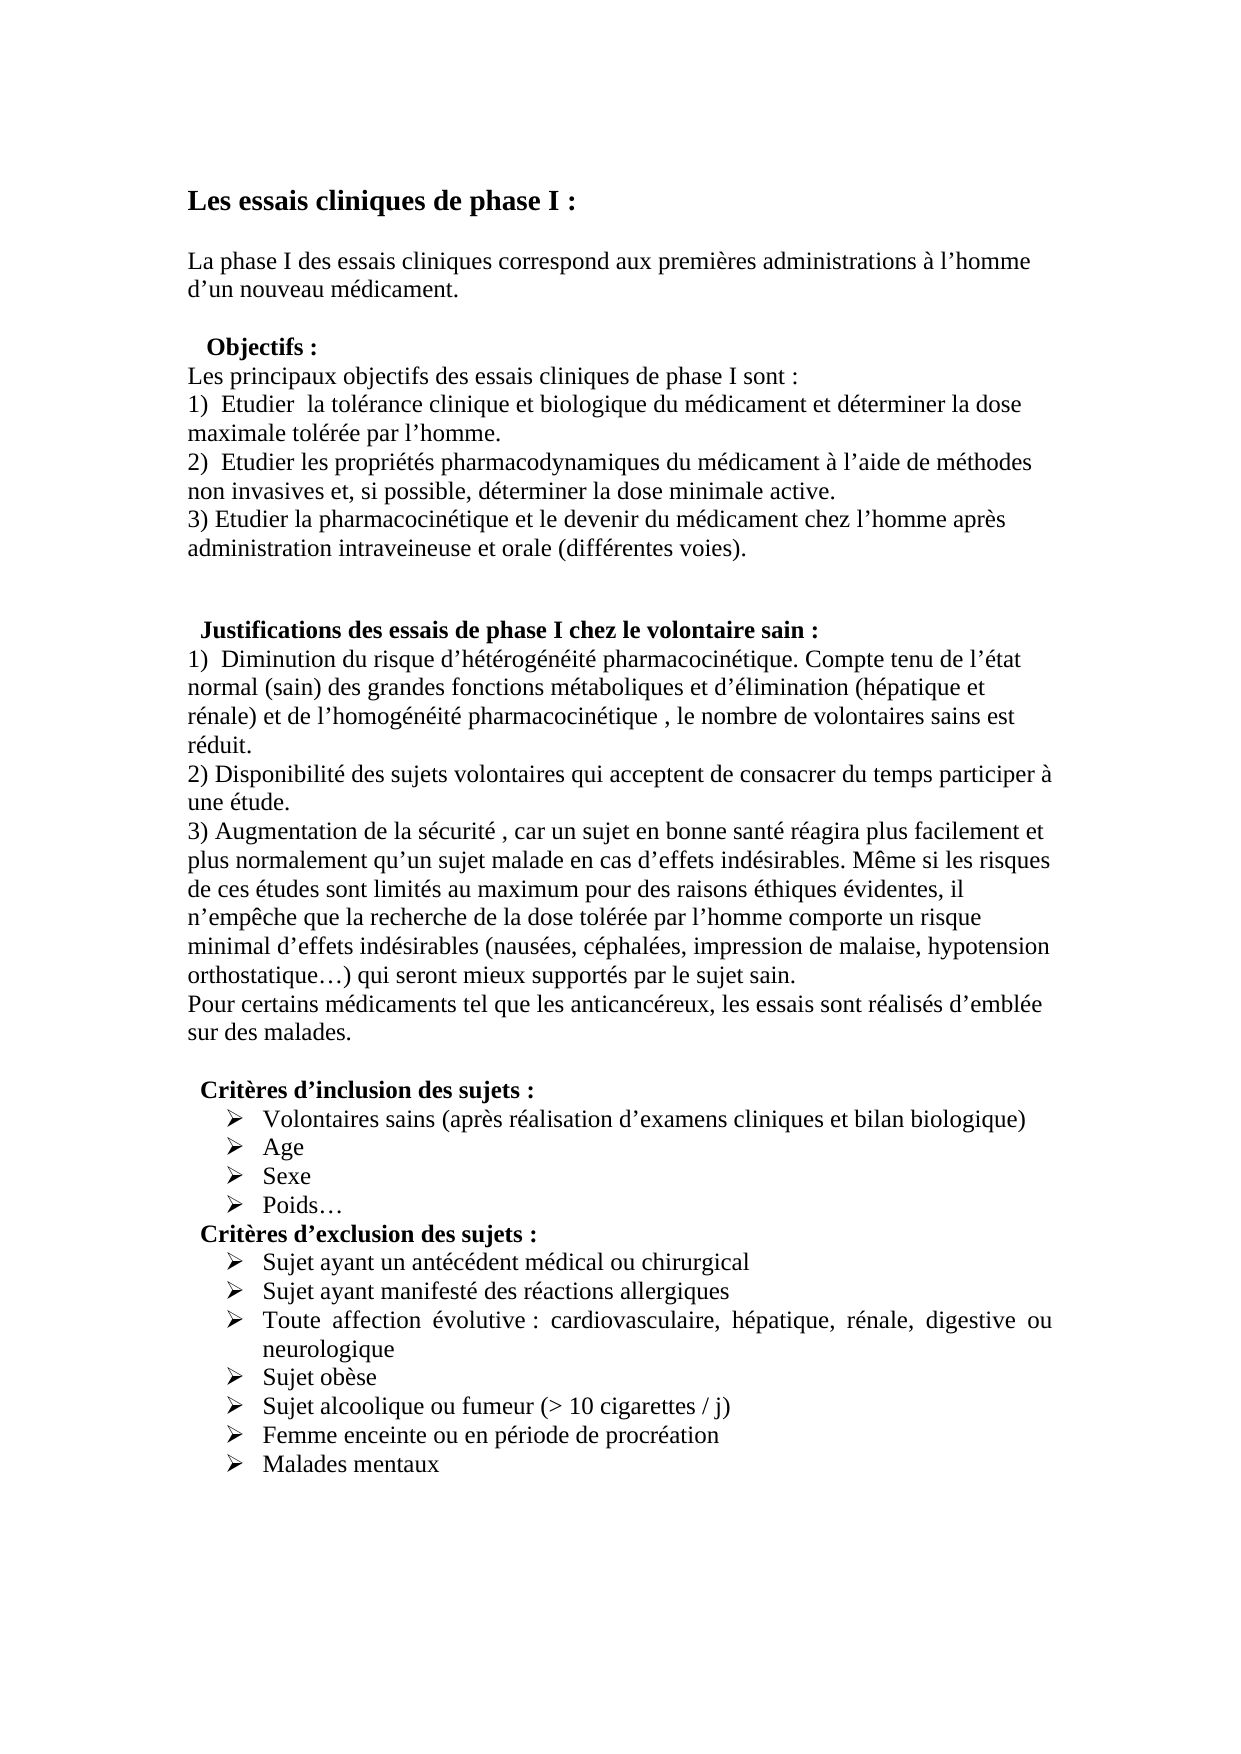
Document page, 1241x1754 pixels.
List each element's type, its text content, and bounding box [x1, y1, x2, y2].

text 3) Etudier la pharmacocinétique et le devenir du médicament chez l’homme après administration intraveineuse et orale (différentes voies). [187, 504, 1053, 562]
text 2) Etudier les propriétés pharmacodynamiques du médicament à l’aide de méthodes non invasives et, si possible, déterminer la dose minimale active. [187, 447, 1053, 504]
list Sujet ayant un antécédent médical ou chirurgical [225, 1247, 1053, 1276]
text Critères d’inclusion des sujets : [187, 1075, 1053, 1104]
text Objectifs : [187, 332, 1053, 361]
list Volontaires sains (après réalisation d’examens cliniques et bilan biologique) [225, 1104, 1053, 1132]
list Sujet ayant manifesté des réactions allergiques [225, 1276, 1053, 1305]
list Sexe [225, 1161, 1053, 1190]
list Poids… [225, 1190, 1053, 1219]
list Sujet alcoolique ou fumeur (˃ 10 cigarettes / j) [225, 1391, 1053, 1420]
text Justifications des essais de phase I chez le volontaire sain : [187, 615, 1053, 644]
text Pour certains médicaments tel que les anticancéreux, les essais sont réalisés d’emblée sur des malades. [187, 989, 1053, 1046]
list Toute affection évolutive : cardiovasculaire, hépatique, rénale, digestive ou neurologique [225, 1305, 1053, 1362]
list Femme enceinte ou en période de procréation [225, 1420, 1053, 1449]
text 3) Augmentation de la sécurité , car un sujet en bonne santé réagira plus facilement et plus normalement qu’un sujet malade en cas d’effets indésirables. Même si les risques de ces études sont limités au maximum pour des raisons éthiques évidentes, il n’empêche que la recherche de la dose tolérée par l’homme comporte un risque minimal d’effets indésirables (nausées, céphalées, impression de malaise, hypotension orthostatique…) qui seront mieux supportés par le sujet sain. [187, 816, 1053, 989]
text 1) Etudier la tolérance clinique et biologique du médicament et déterminer la dose maximale tolérée par l’homme. [187, 389, 1053, 447]
text 2) Disponibilité des sujets volontaires qui acceptent de consacrer du temps participer à une étude. [187, 759, 1053, 816]
text 1) Diminution du risque d’hétérogénéité pharmacocinétique. Compte tenu de l’état normal (sain) des grandes fonctions métaboliques et d’élimination (hépatique et rénale) et de l’homogénéité pharmacocinétique , le nombre de volontaires sains est réduit. [187, 644, 1053, 759]
list Malades mentaux [225, 1449, 1053, 1477]
text Les principaux objectifs des essais cliniques de phase I sont : [187, 361, 1053, 389]
text Les essais cliniques de phase I : [187, 183, 1053, 217]
text La phase I des essais cliniques correspond aux premières administrations à l’homme d’un nouveau médicament. [187, 246, 1053, 303]
list Sujet obèse [225, 1362, 1053, 1391]
list Age [225, 1132, 1053, 1161]
text Critères d’exclusion des sujets : [187, 1219, 1053, 1247]
